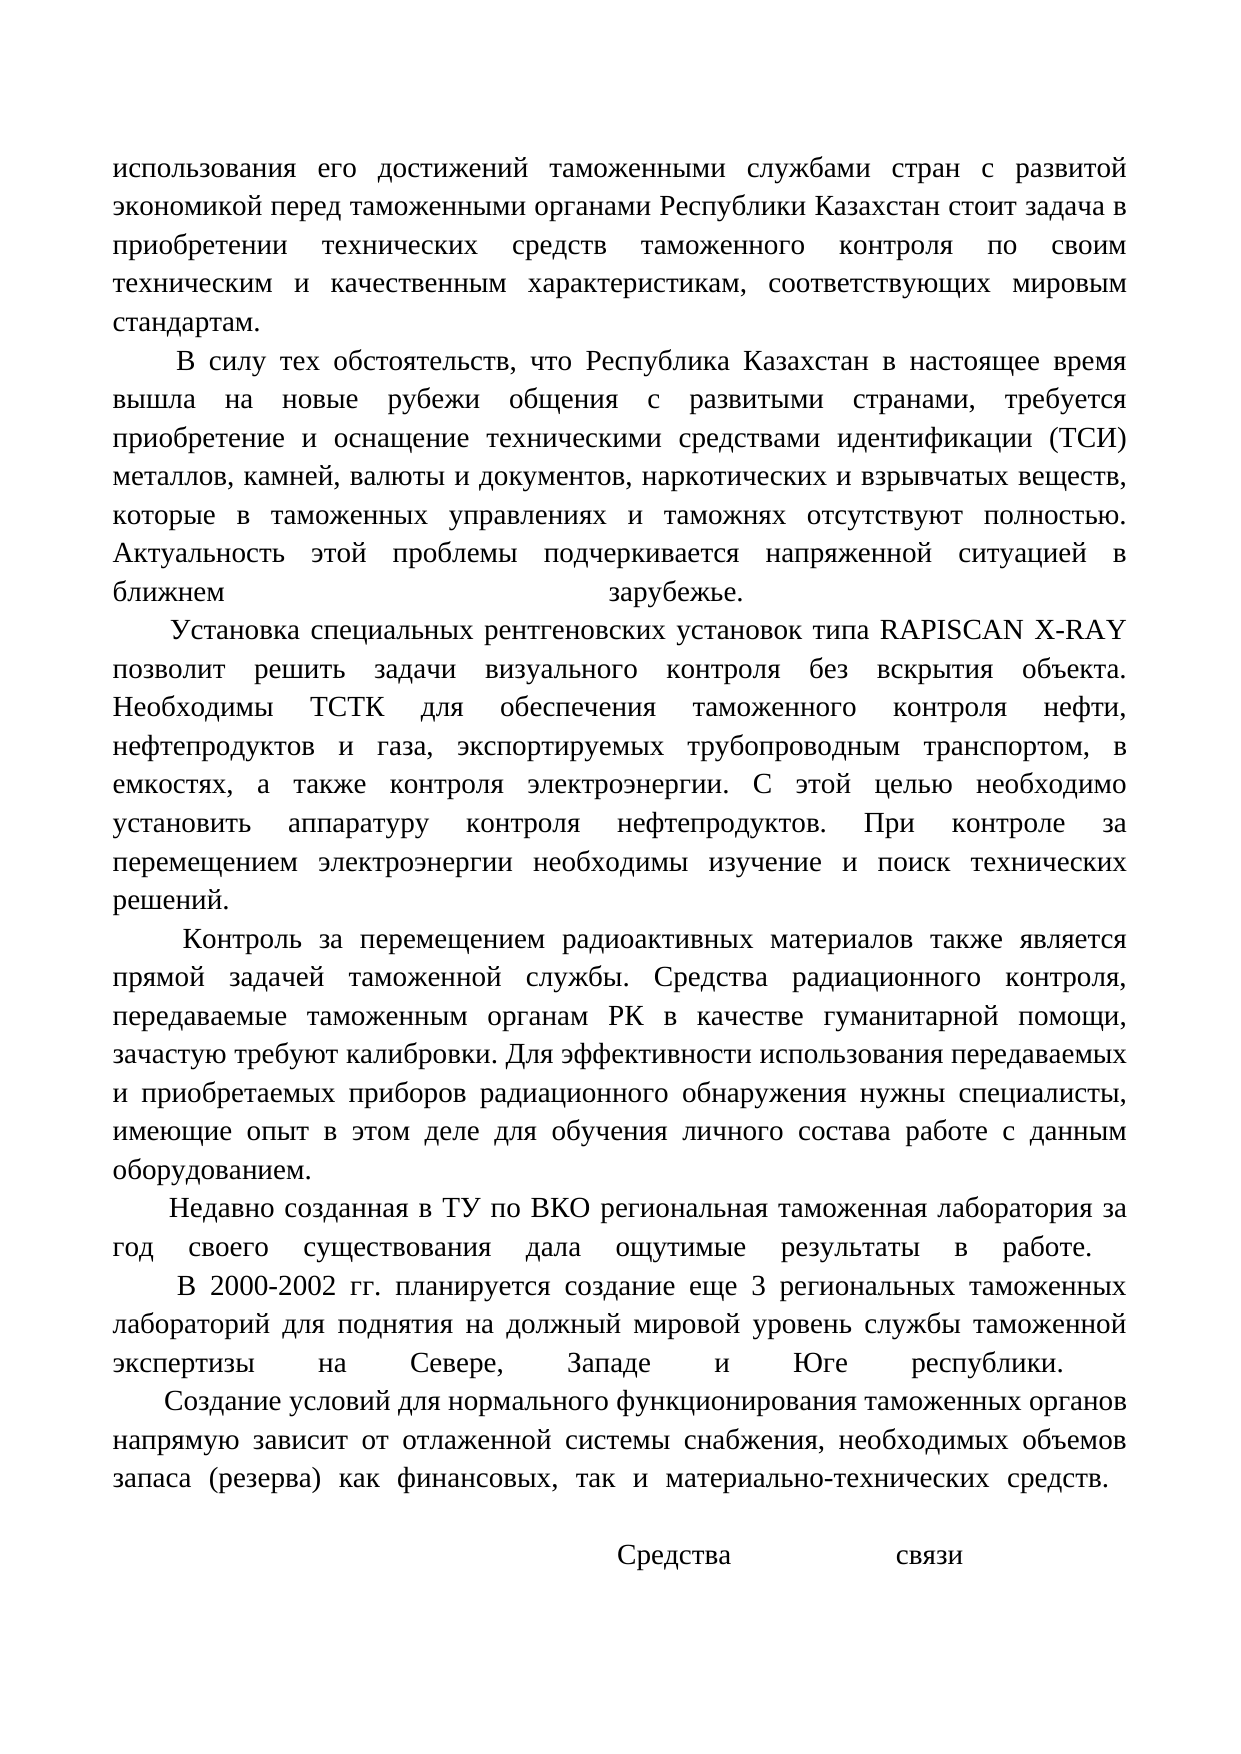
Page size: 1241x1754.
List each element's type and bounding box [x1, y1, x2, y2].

text [112, 150, 1128, 1571]
